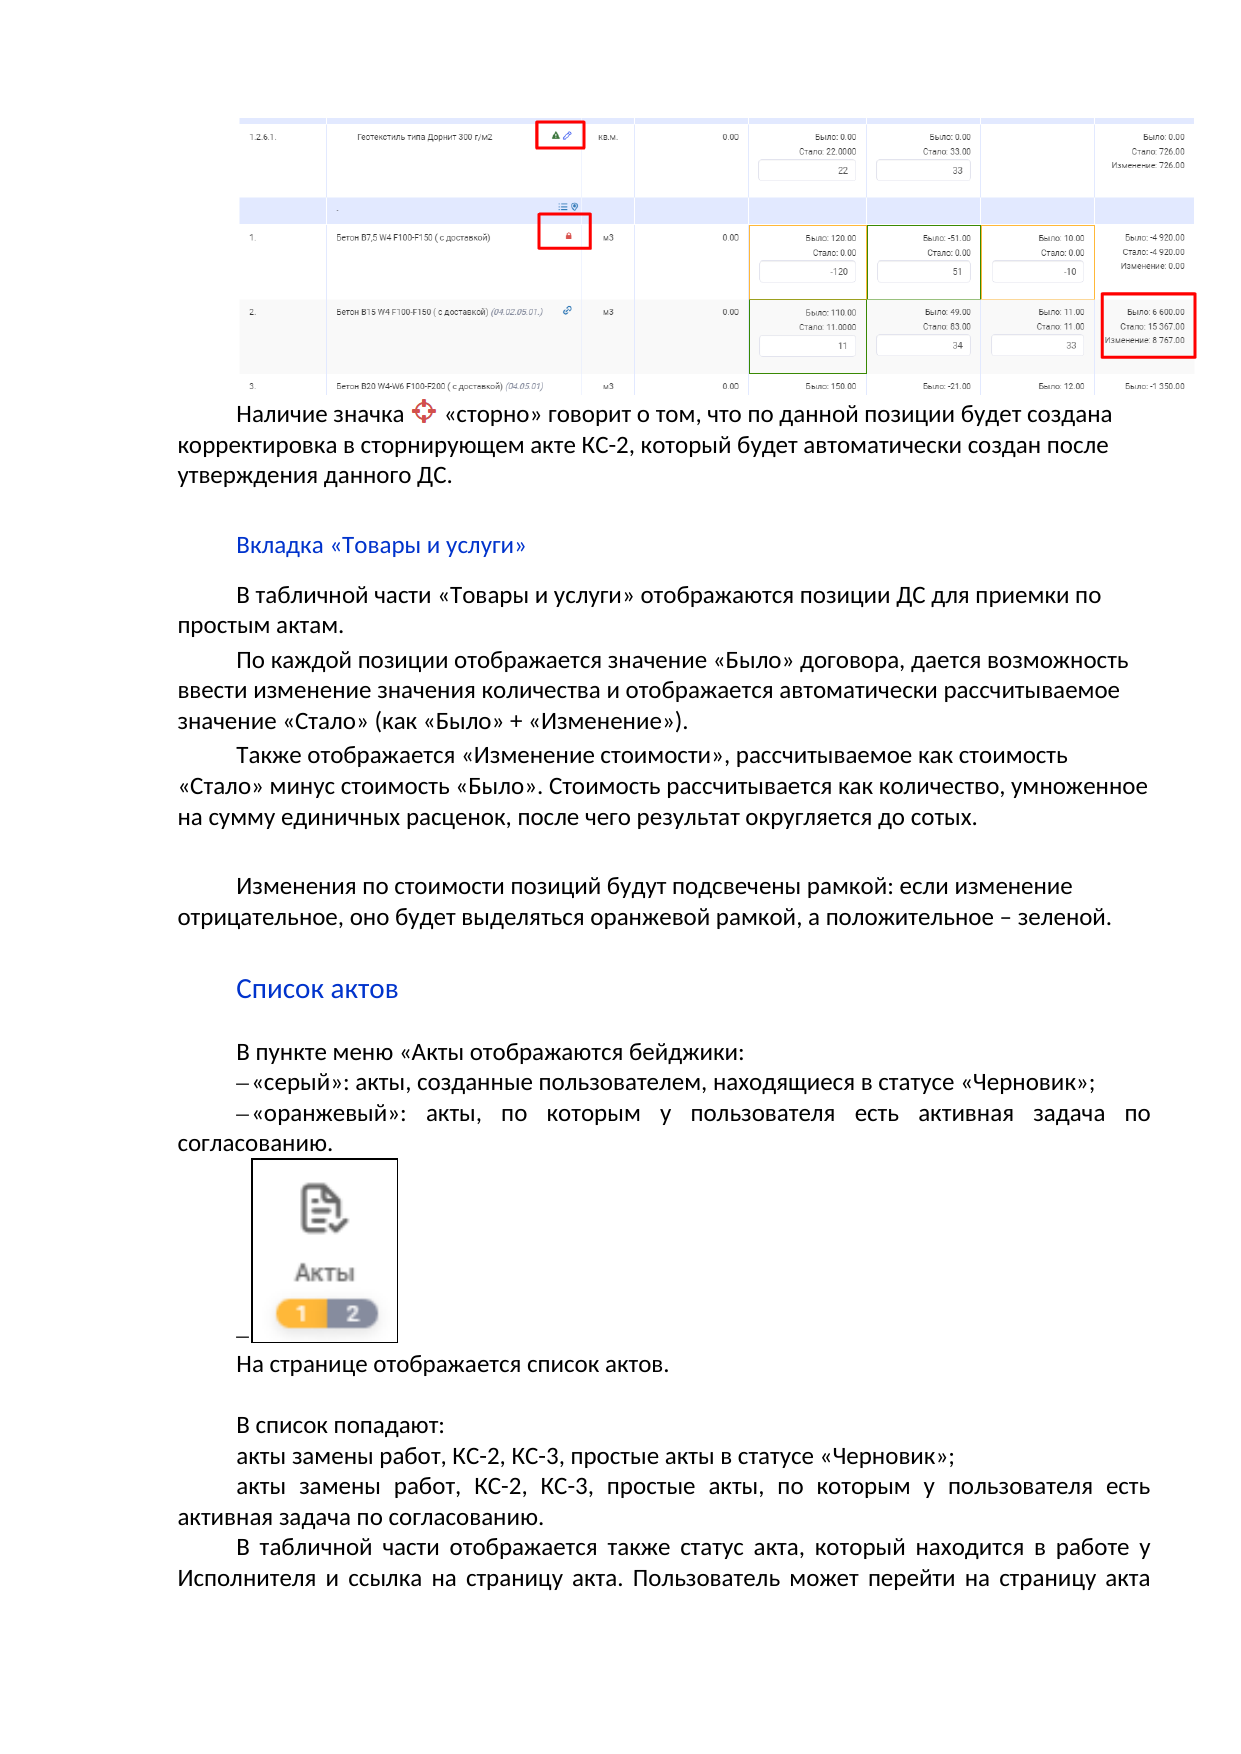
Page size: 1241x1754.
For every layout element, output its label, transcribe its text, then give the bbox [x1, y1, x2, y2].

list «оранжевый»: акты, по которым у пользователя есть активная задача по согласованию. [177, 1097, 1152, 1158]
text Вкладка «Товары и услуги» [177, 529, 1152, 559]
text В пункте меню «Акты отображаются бейджики: [177, 1036, 1152, 1066]
picture [410, 398, 438, 423]
text Изменения по стоимости позиций будут подсвечены рамкой: если изменение отрицательное, оно будет выделяться оранжевой рамкой, а положительное – зеленой. [177, 870, 1152, 931]
text Наличие значка «сторно» говорит о том, что по данной позиции будет создана корректировка в сторнирующем акте КС-2, который будет автоматически создан после утверждения данного ДС. [177, 398, 1152, 490]
text В список попадают: [177, 1409, 1152, 1440]
text акты замены работ, КС-2, КС-3, простые акты, по которым у пользователя есть активная задача по согласованию. [177, 1471, 1152, 1532]
text По каждой позиции отображается значение «Было» договора, дается возможность ввести изменение значения количества и отображается автоматически рассчитываемое значение «Стало» (как «Было» + «Изменение»). [177, 644, 1152, 736]
picture [253, 1160, 397, 1342]
text акты замены работ, КС-2, КС-3, простые акты в статусе «Черновик»; [177, 1440, 1152, 1471]
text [177, 1532, 1152, 1593]
picture [236, 118, 1211, 395]
list «серый»: акты, созданные пользователем, находящиеся в статусе «Черновик»; [177, 1066, 1152, 1097]
text Также отображается «Изменение стоимости», рассчитываемое как стоимость «Стало» минус стоимость «Было». Стоимость рассчитывается как количество, умноженное на сумму единичных расценок, после чего результат округляется до сотых. [177, 740, 1152, 831]
subtitle Список актов [177, 970, 1152, 1006]
text На странице отображается список актов. [177, 1348, 1152, 1379]
text В табличной части «Товары и услуги» отображаются позиции ДС для приемки по простым актам. [177, 579, 1152, 640]
